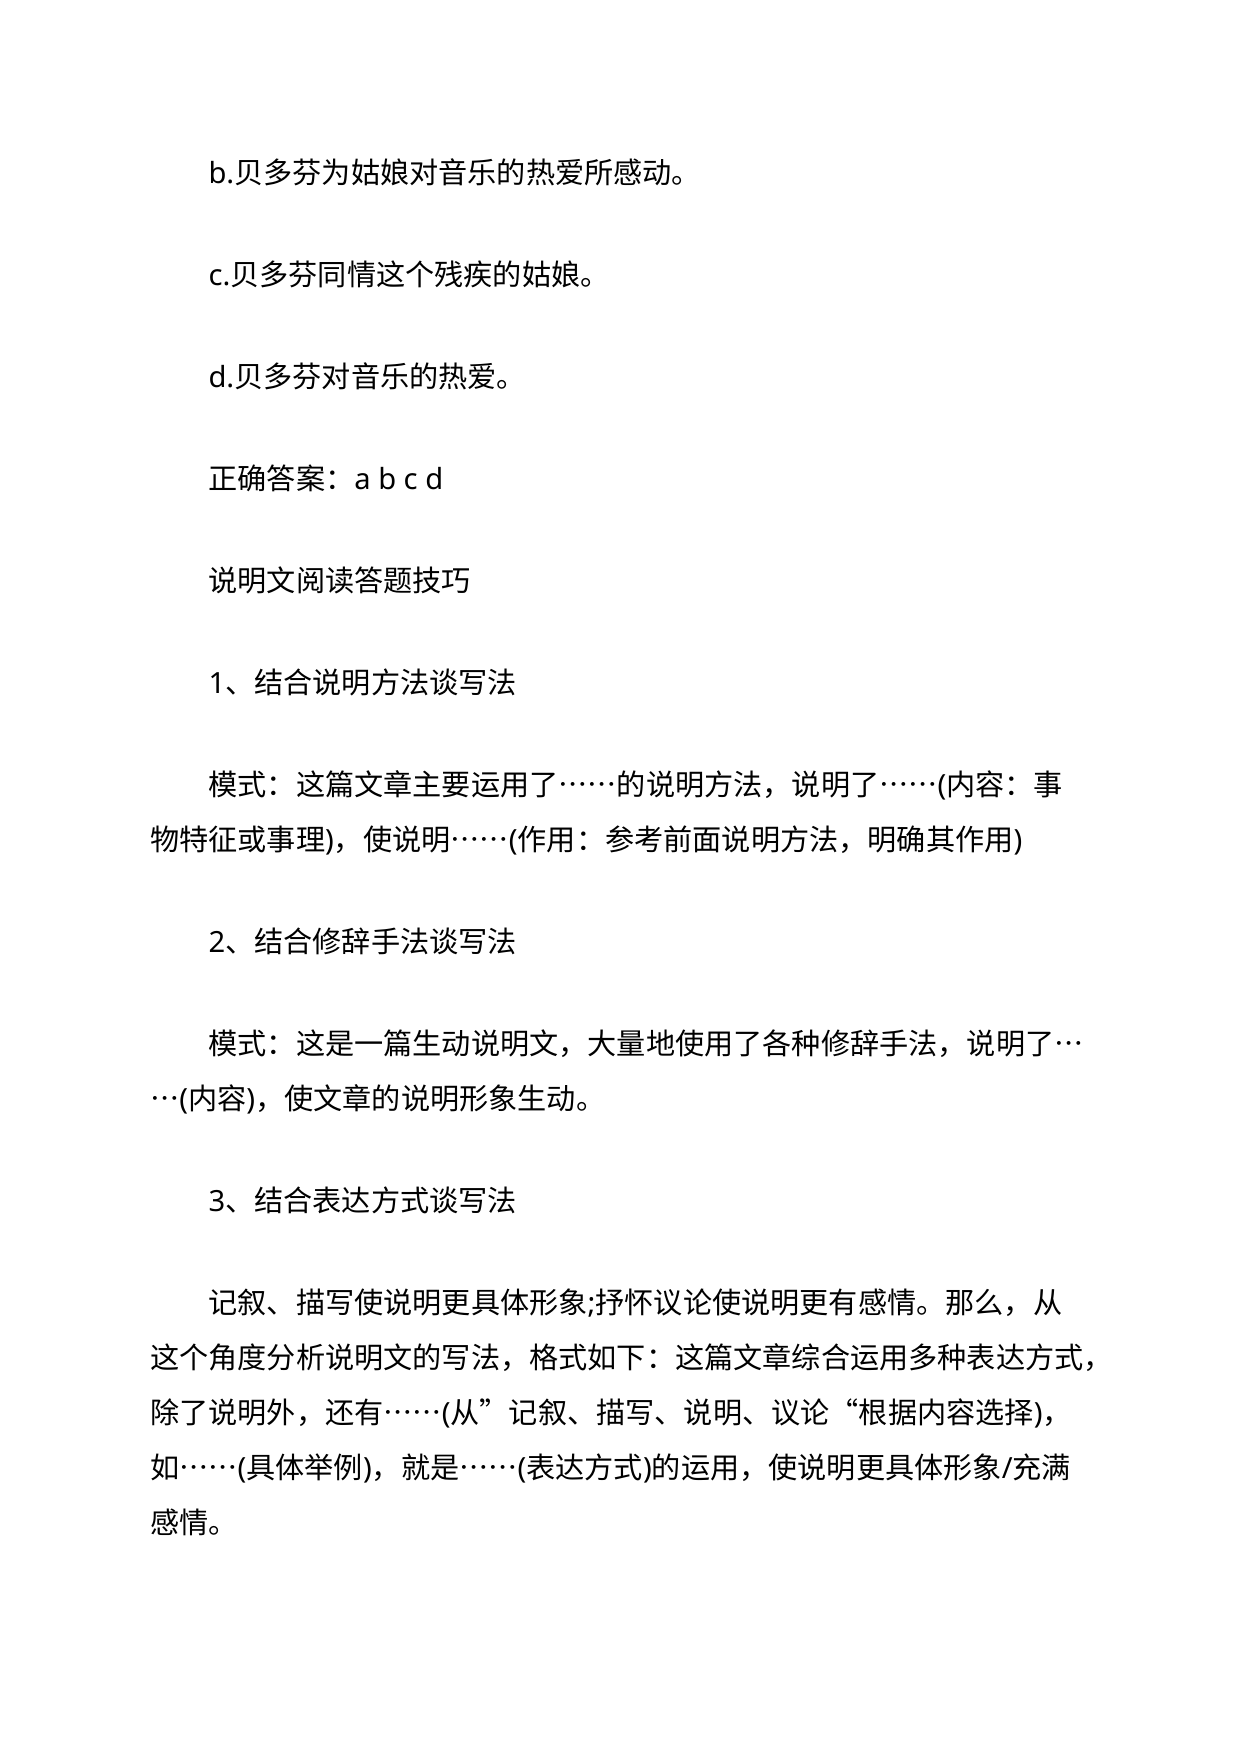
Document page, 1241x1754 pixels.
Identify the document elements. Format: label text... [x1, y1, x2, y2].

text d.贝多芬对音乐的热爱。 [150, 354, 1090, 396]
text 2、结合修辞手法谈写法 [150, 919, 1090, 961]
text 记叙、描写使说明更具体形象;抒怀议论使说明更有感情。那么，从这个角度分析说明文的写法，格式如下：这篇文章综合运用多种表达方式，除了说明外，还有……(从”记叙、描写、说明、议论“根据内容选择)，如……(具体举例)，就是……(表达方式)的运用，使说明更具体形象/充满感情。 [150, 1279, 1090, 1542]
text b.贝多芬为姑娘对音乐的热爱所感动。 [150, 150, 1090, 192]
text 3、结合表达方式谈写法 [150, 1177, 1090, 1220]
text c.贝多芬同情这个残疾的姑娘。 [150, 252, 1090, 294]
text 模式：这是一篇生动说明文，大量地使用了各种修辞手法，说明了……(内容)，使文章的说明形象生动。 [150, 1021, 1090, 1118]
text 1、结合说明方法谈写法 [150, 660, 1090, 702]
text 正确答案：a b c d [150, 456, 1090, 498]
text 模式：这篇文章主要运用了……的说明方法，说明了……(内容：事物特征或事理)，使说明……(作用：参考前面说明方法，明确其作用) [150, 762, 1090, 859]
text 说明文阅读答题技巧 [150, 558, 1090, 600]
